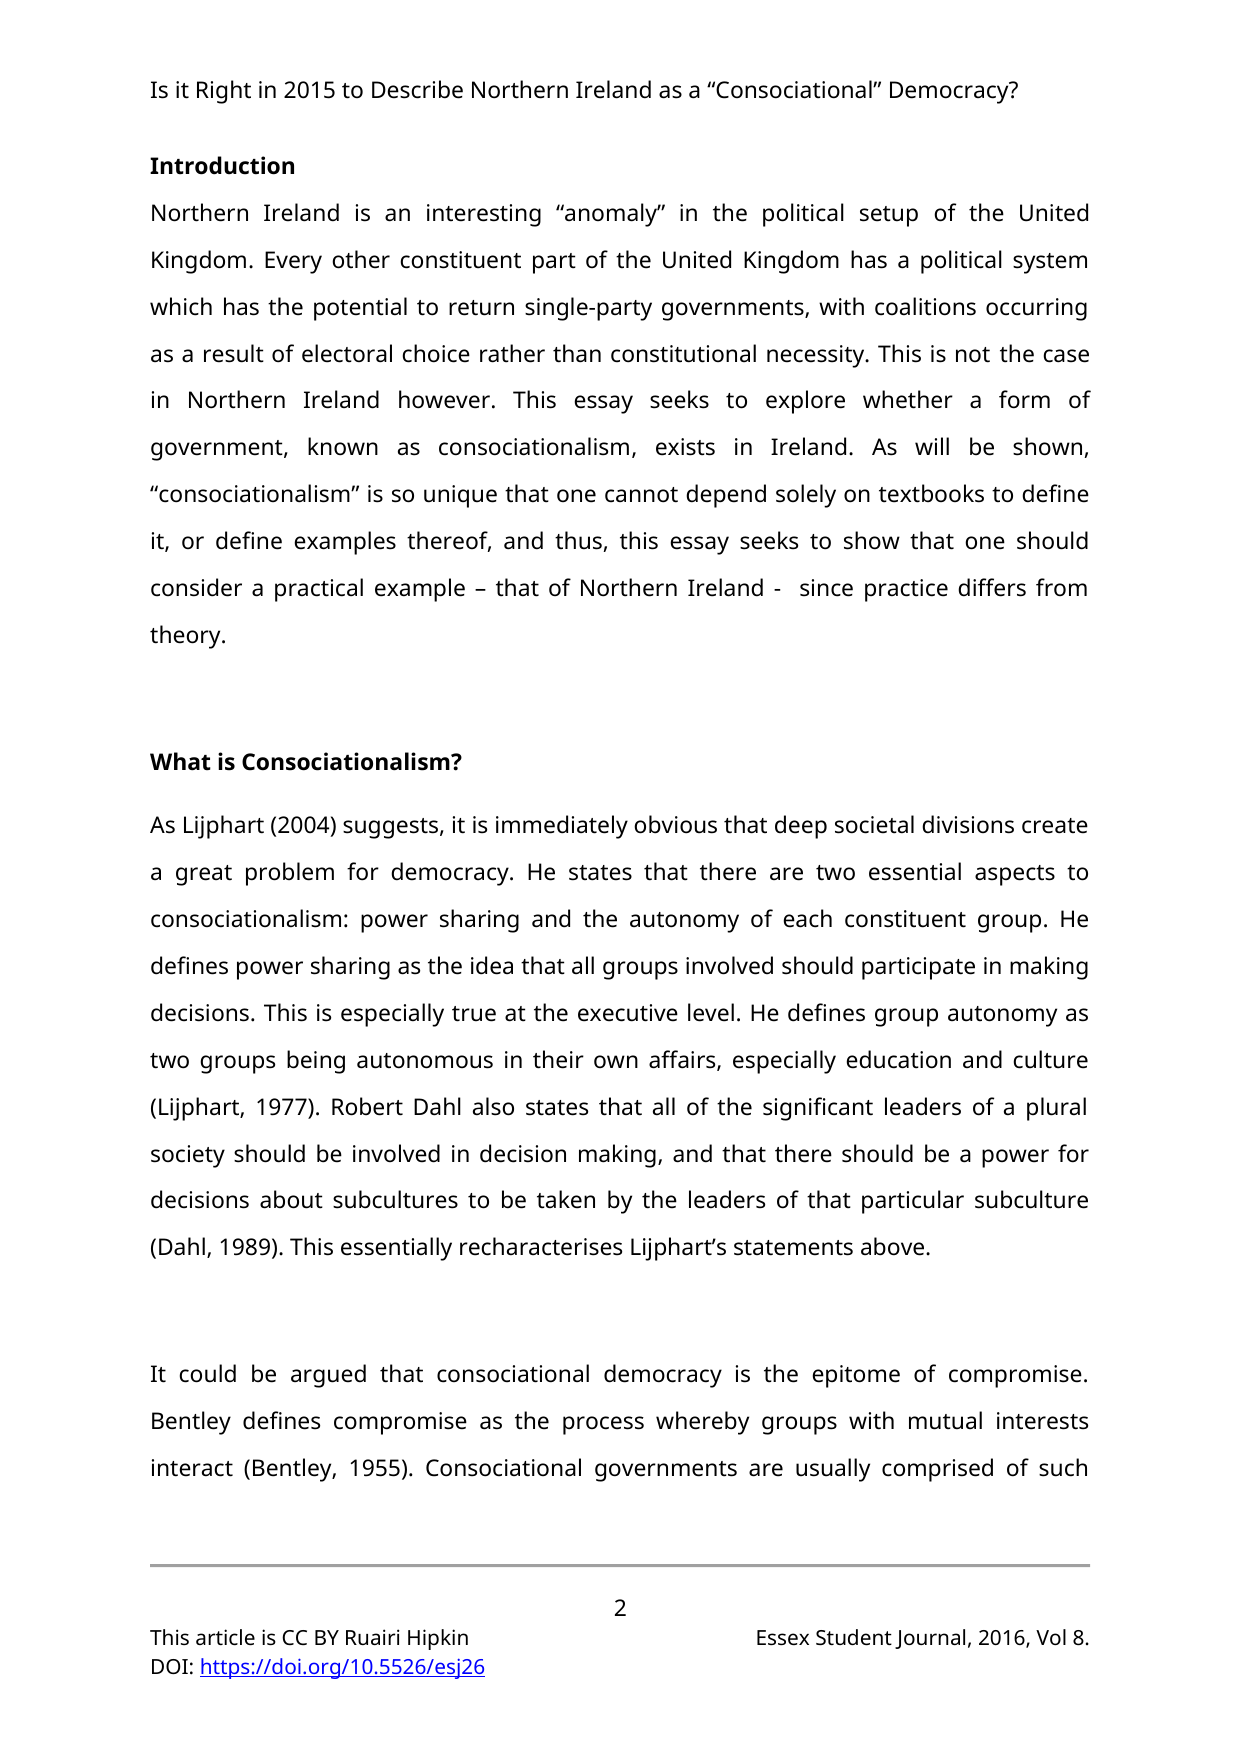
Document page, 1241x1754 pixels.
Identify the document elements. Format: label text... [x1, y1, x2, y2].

subtitle Introduction [150, 150, 1090, 181]
text Northern Ireland is an interesting “anomaly” in the political setup of the United Kingdom. Every other constituent part of the United Kingdom has a political system which has the potential to return single-party governments, with coalitions occurring as a result of electoral choice rather than constitutional necessity. This is not the case in Northern Ireland however. This essay seeks to explore whether a form of government, known as consociationalism, exists in Ireland. As will be shown, “consociationalism” is so unique that one cannot depend solely on textbooks to define it, or define examples thereof, and thus, this essay seeks to show that one should consider a practical example – that of Northern Ireland - since practice differs from theory. [150, 197, 1090, 650]
subtitle What is Consociationalism? [150, 746, 1090, 777]
text As Lijphart (2004) suggests, it is immediately obvious that deep societal divisions create a great problem for democracy. He states that there are two essential aspects to consociationalism: power sharing and the autonomy of each constituent group. He defines power sharing as the idea that all groups involved should participate in making decisions. This is especially true at the executive level. He defines group autonomy as two groups being autonomous in their own affairs, especially education and culture (Lijphart, 1977). Robert Dahl also states that all of the significant leaders of a plural society should be involved in decision making, and that there should be a power for decisions about subcultures to be taken by the leaders of that particular subculture (Dahl, 1989). This essentially recharacterises Lijphart’s statements above. [150, 809, 1090, 1262]
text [150, 1358, 1090, 1483]
